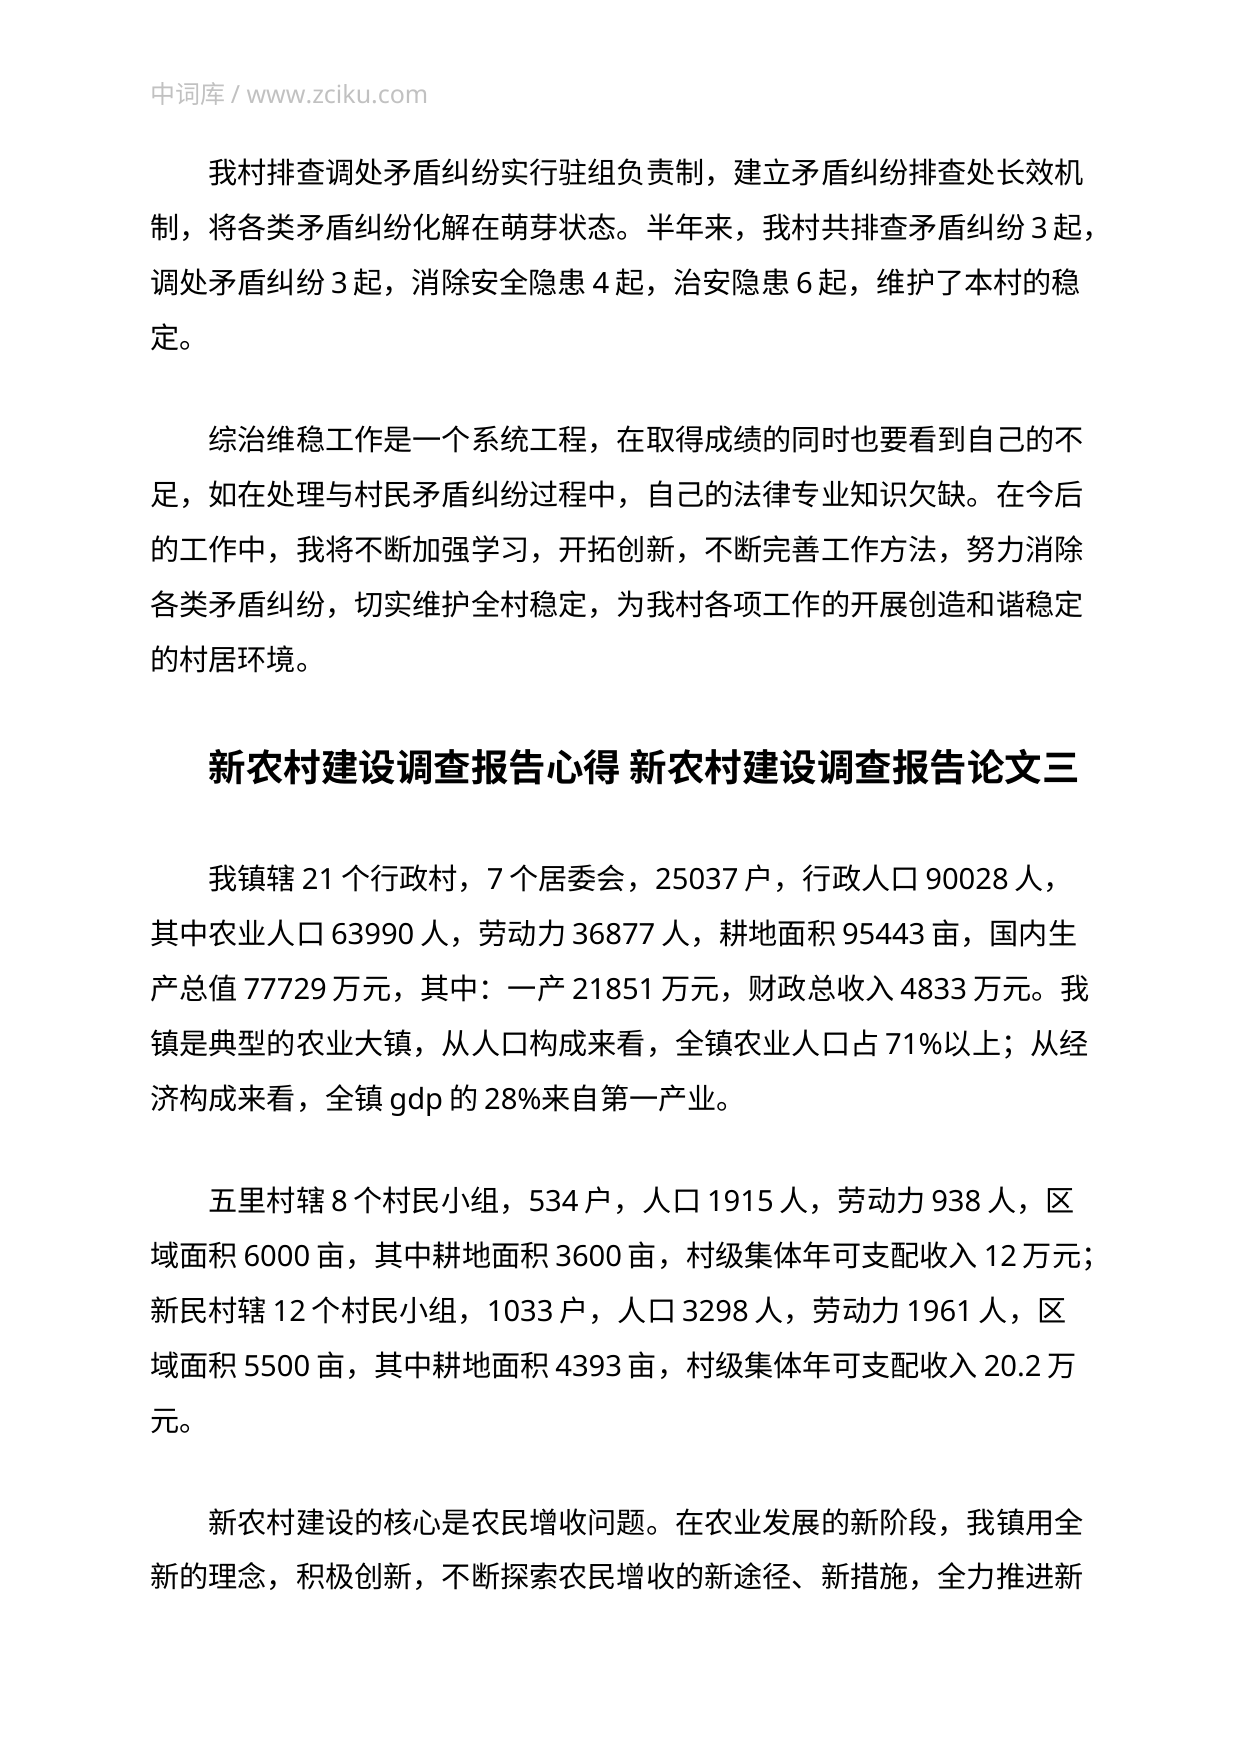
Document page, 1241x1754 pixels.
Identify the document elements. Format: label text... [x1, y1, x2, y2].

text 五里村辖8个村民小组，534户，人口1915人，劳动力938人，区域面积6000亩，其中耕地面积3600亩，村级集体年可支配收入12万元；新民村辖12个村民小组，1033户，人口3298人，劳动力1961人，区域面积5500亩，其中耕地面积4393亩，村级集体年可支配收入20.2万元。 [150, 1177, 1090, 1440]
text 我村排查调处矛盾纠纷实行驻组负责制，建立矛盾纠纷排查处长效机制，将各类矛盾纠纷化解在萌芽状态。半年来，我村共排查矛盾纠纷3起，调处矛盾纠纷3起，消除安全隐患4起，治安隐患6起，维护了本村的稳定。 [150, 150, 1090, 357]
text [150, 1499, 1090, 1596]
text 新农村建设调查报告心得 新农村建设调查报告论文三 [150, 738, 1090, 792]
text 综治维稳工作是一个系统工程，在取得成绩的同时也要看到自己的不足，如在处理与村民矛盾纠纷过程中，自己的法律专业知识欠缺。在今后的工作中，我将不断加强学习，开拓创新，不断完善工作方法，努力消除各类矛盾纠纷，切实维护全村稳定，为我村各项工作的开展创造和谐稳定的村居环境。 [150, 417, 1090, 678]
text 我镇辖21个行政村，7个居委会，25037户，行政人口90028人，其中农业人口63990人，劳动力36877人，耕地面积95443亩，国内生产总值77729万元，其中：一产21851万元，财政总收入4833万元。我镇是典型的农业大镇，从人口构成来看，全镇农业人口占71%以上；从经济构成来看，全镇gdp的28%来自第一产业。 [150, 855, 1090, 1118]
